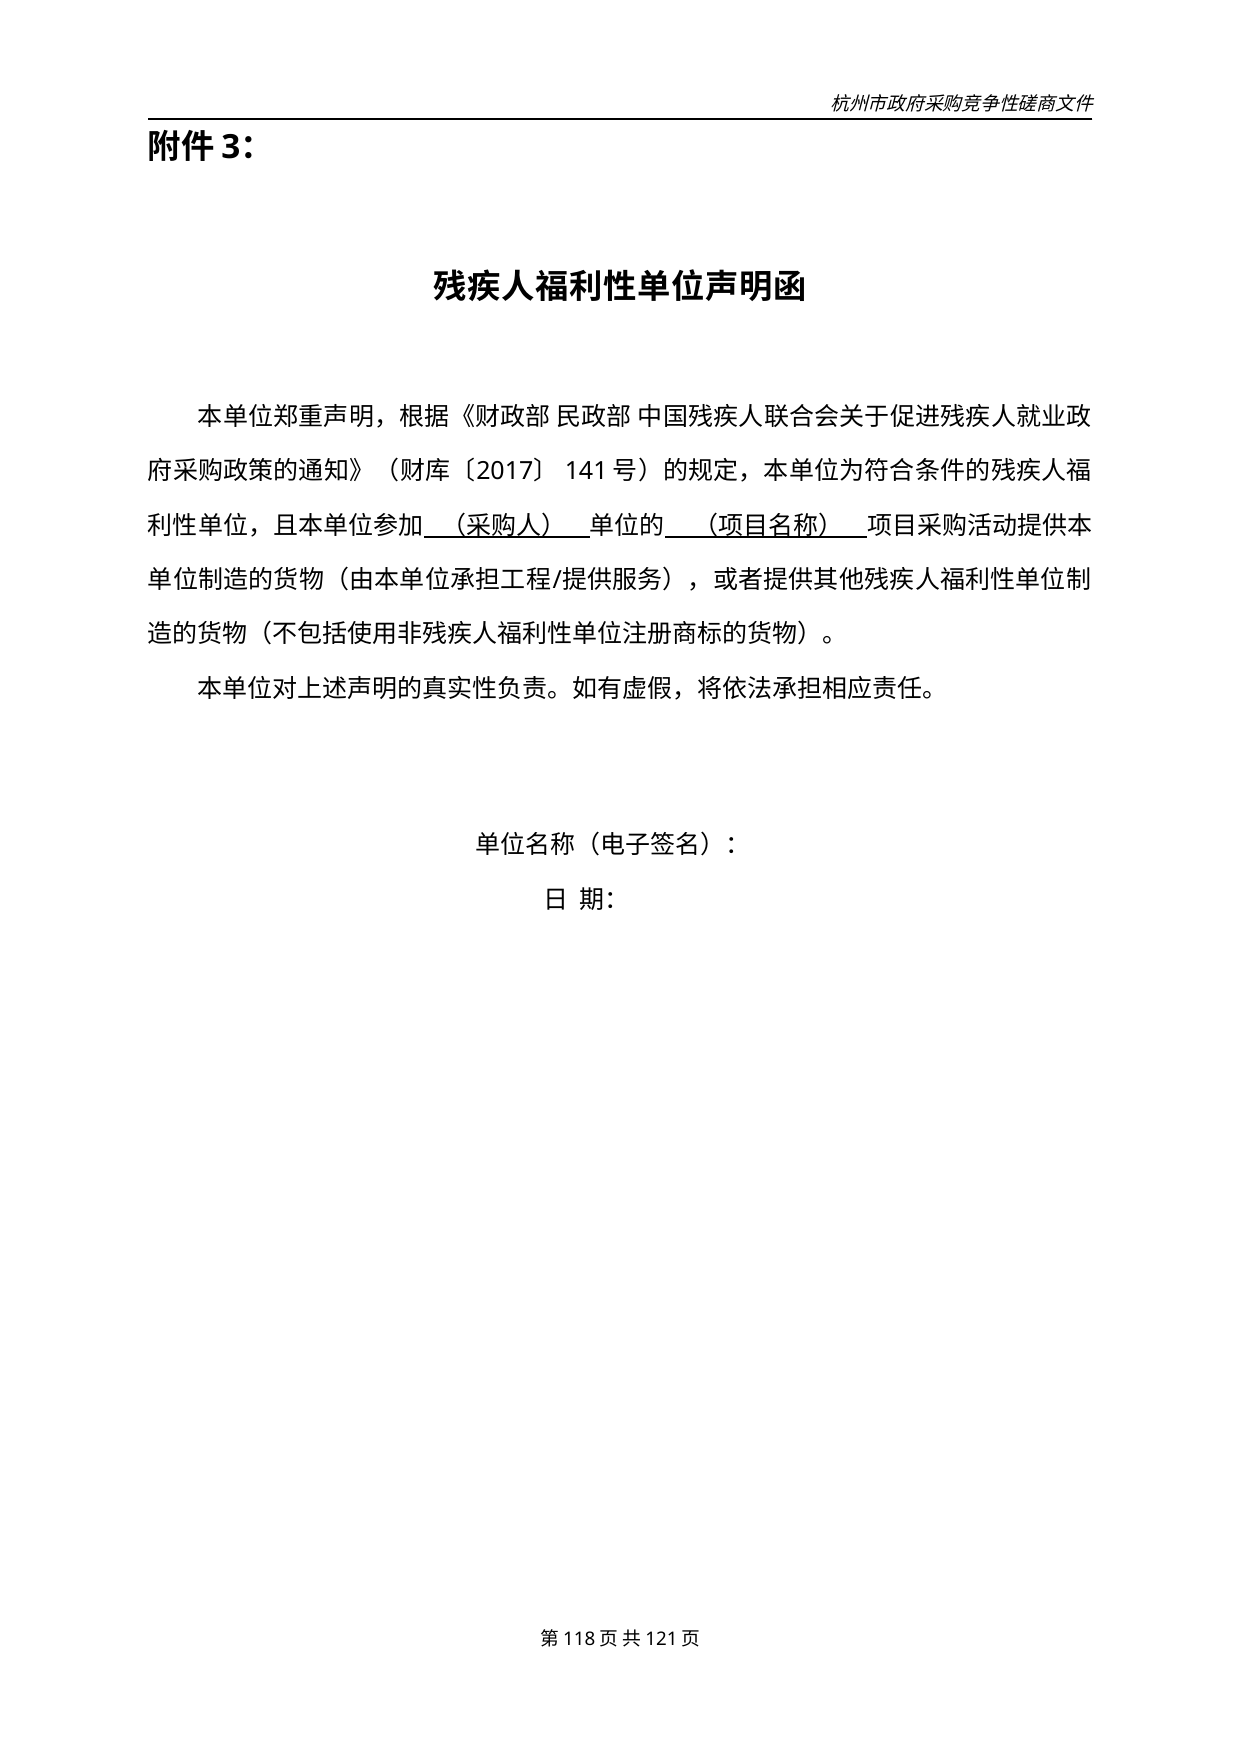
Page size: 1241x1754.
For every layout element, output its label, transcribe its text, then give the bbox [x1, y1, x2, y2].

text 日 期： [148, 879, 930, 915]
text 附件3： [148, 120, 1092, 168]
text 本单位对上述声明的真实性负责。如有虚假，将依法承担相应责任。 [148, 668, 1092, 704]
text 本单位郑重声明，根据《财政部 民政部 中国残疾人联合会关于促进残疾人就业政府采购政策的通知》（财库〔2017〕 141号）的规定，本单位为符合条件的残疾人福利性单位，且本单位参加 （采购人） 单位的 （项目名称） 项目采购活动提供本单位制造的货物（由本单位承担工程/提供服务），或者提供其他残疾人福利性单位制造的货物（不包括使用非残疾人福利性单位注册商标的货物）。 [148, 396, 1092, 650]
text 残疾人福利性单位声明函 [148, 260, 1092, 308]
text 单位名称（电子签名）： [148, 825, 930, 861]
